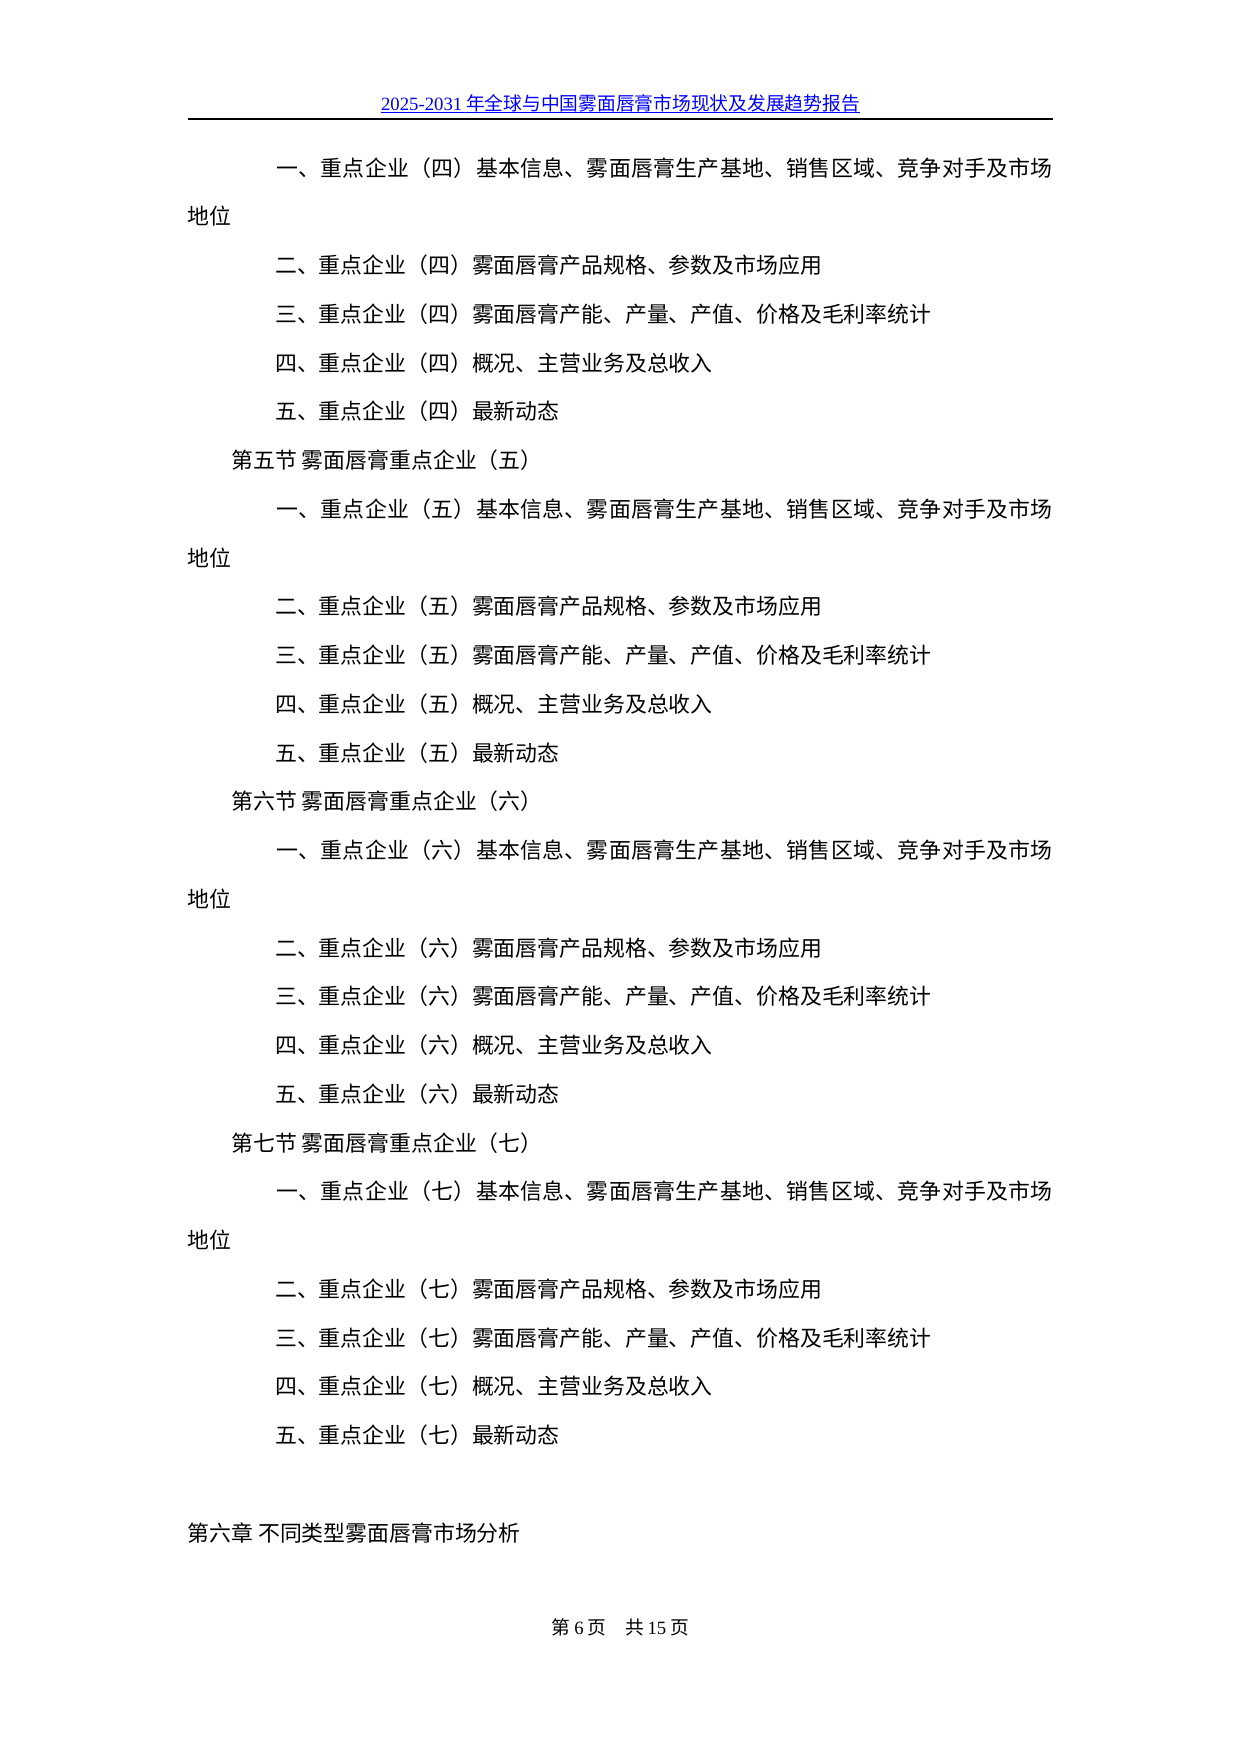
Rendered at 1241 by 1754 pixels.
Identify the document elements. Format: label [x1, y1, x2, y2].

text [187, 150, 1053, 1548]
